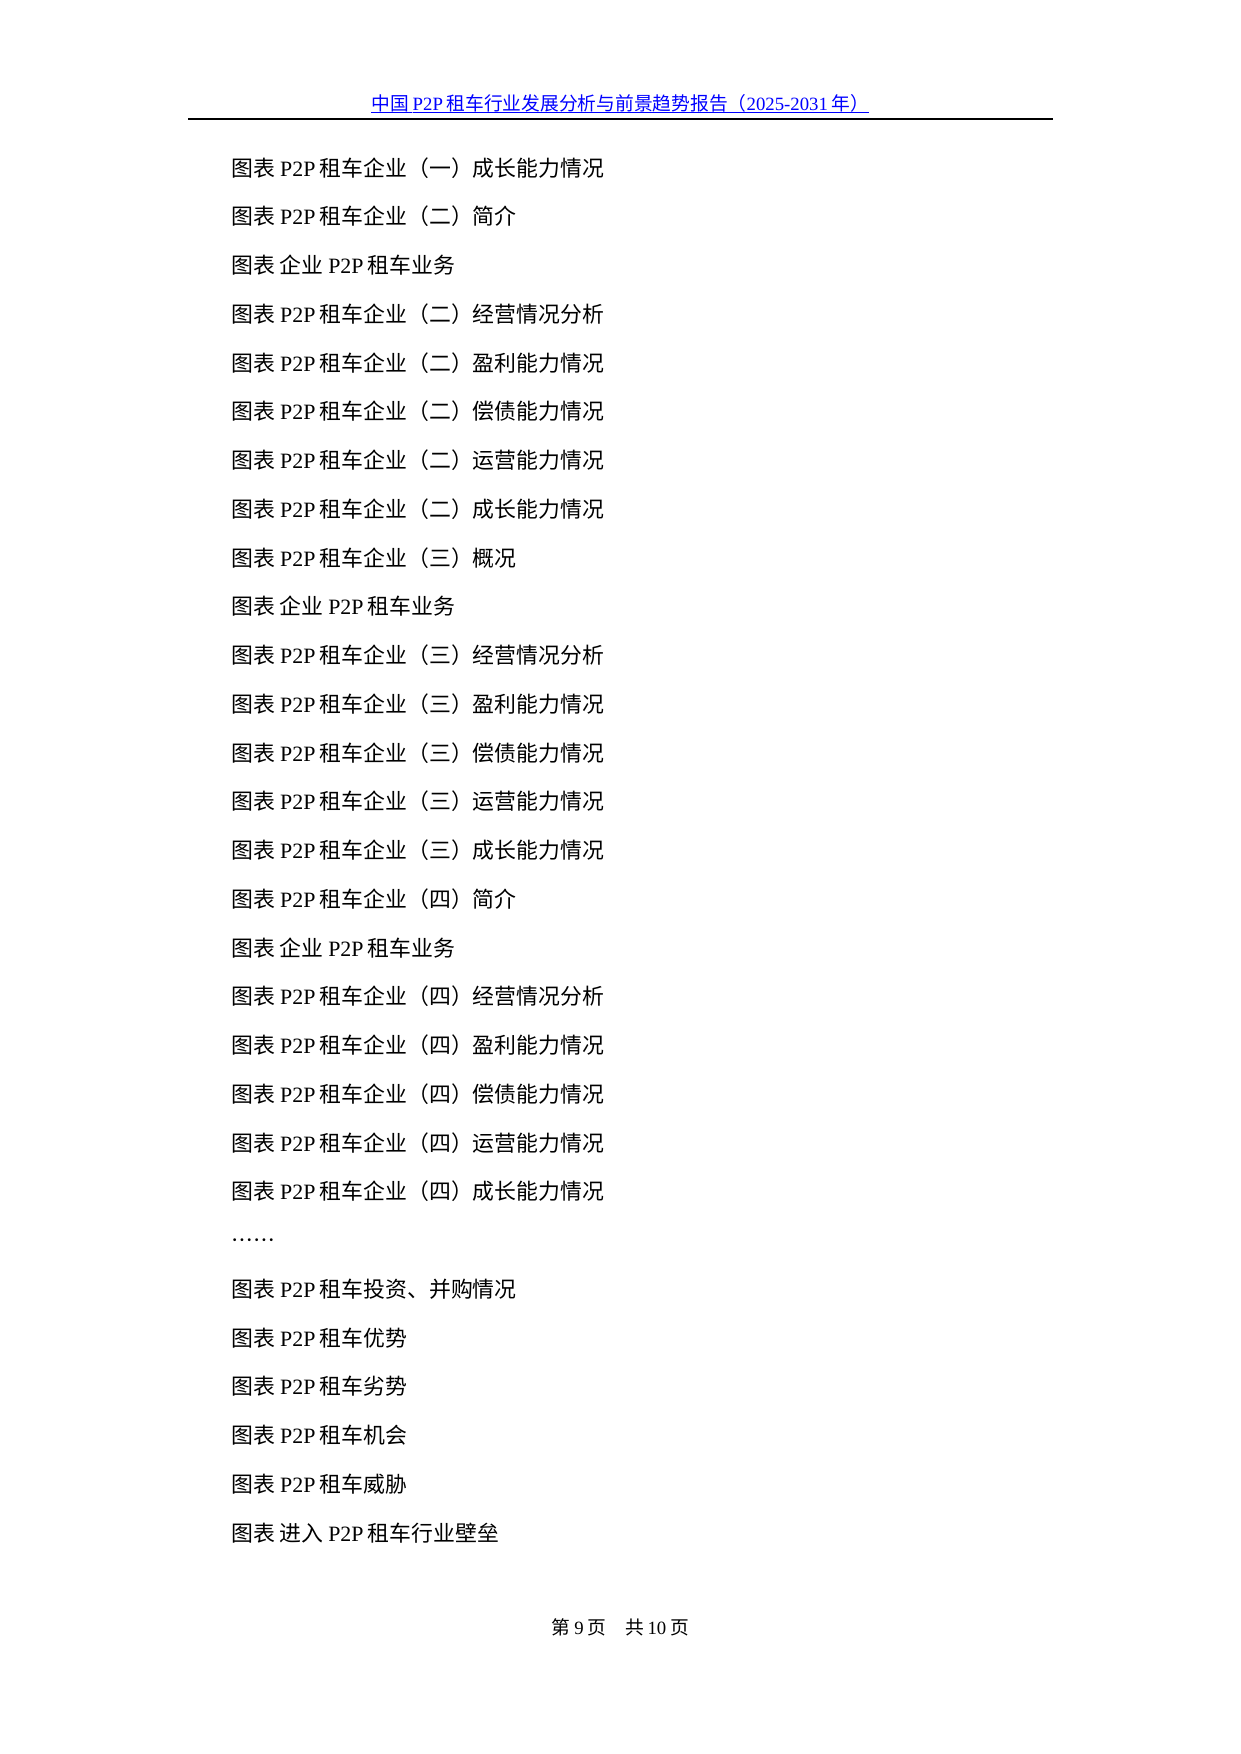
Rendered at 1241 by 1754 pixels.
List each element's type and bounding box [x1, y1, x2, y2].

text [187, 150, 1053, 1548]
